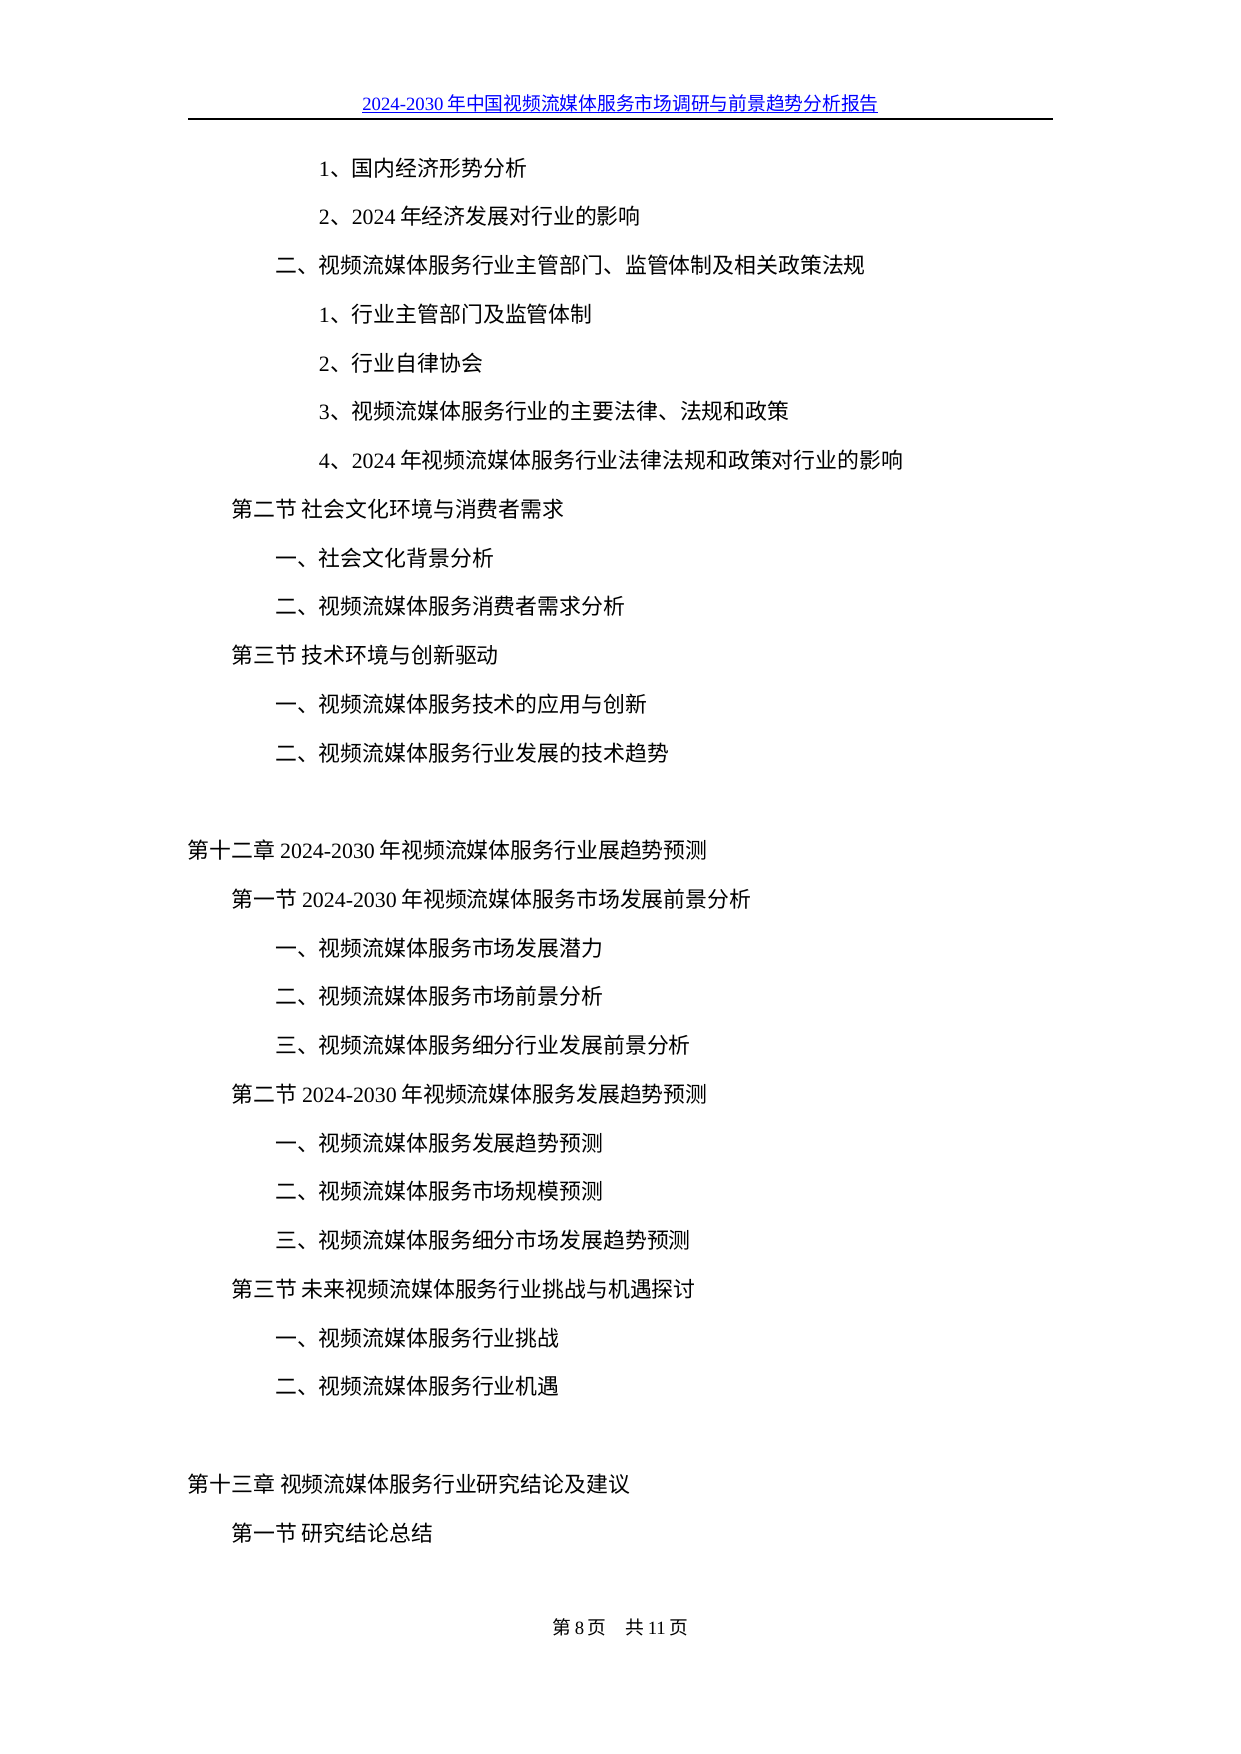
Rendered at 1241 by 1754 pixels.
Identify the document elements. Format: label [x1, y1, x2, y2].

text [187, 150, 1053, 1548]
